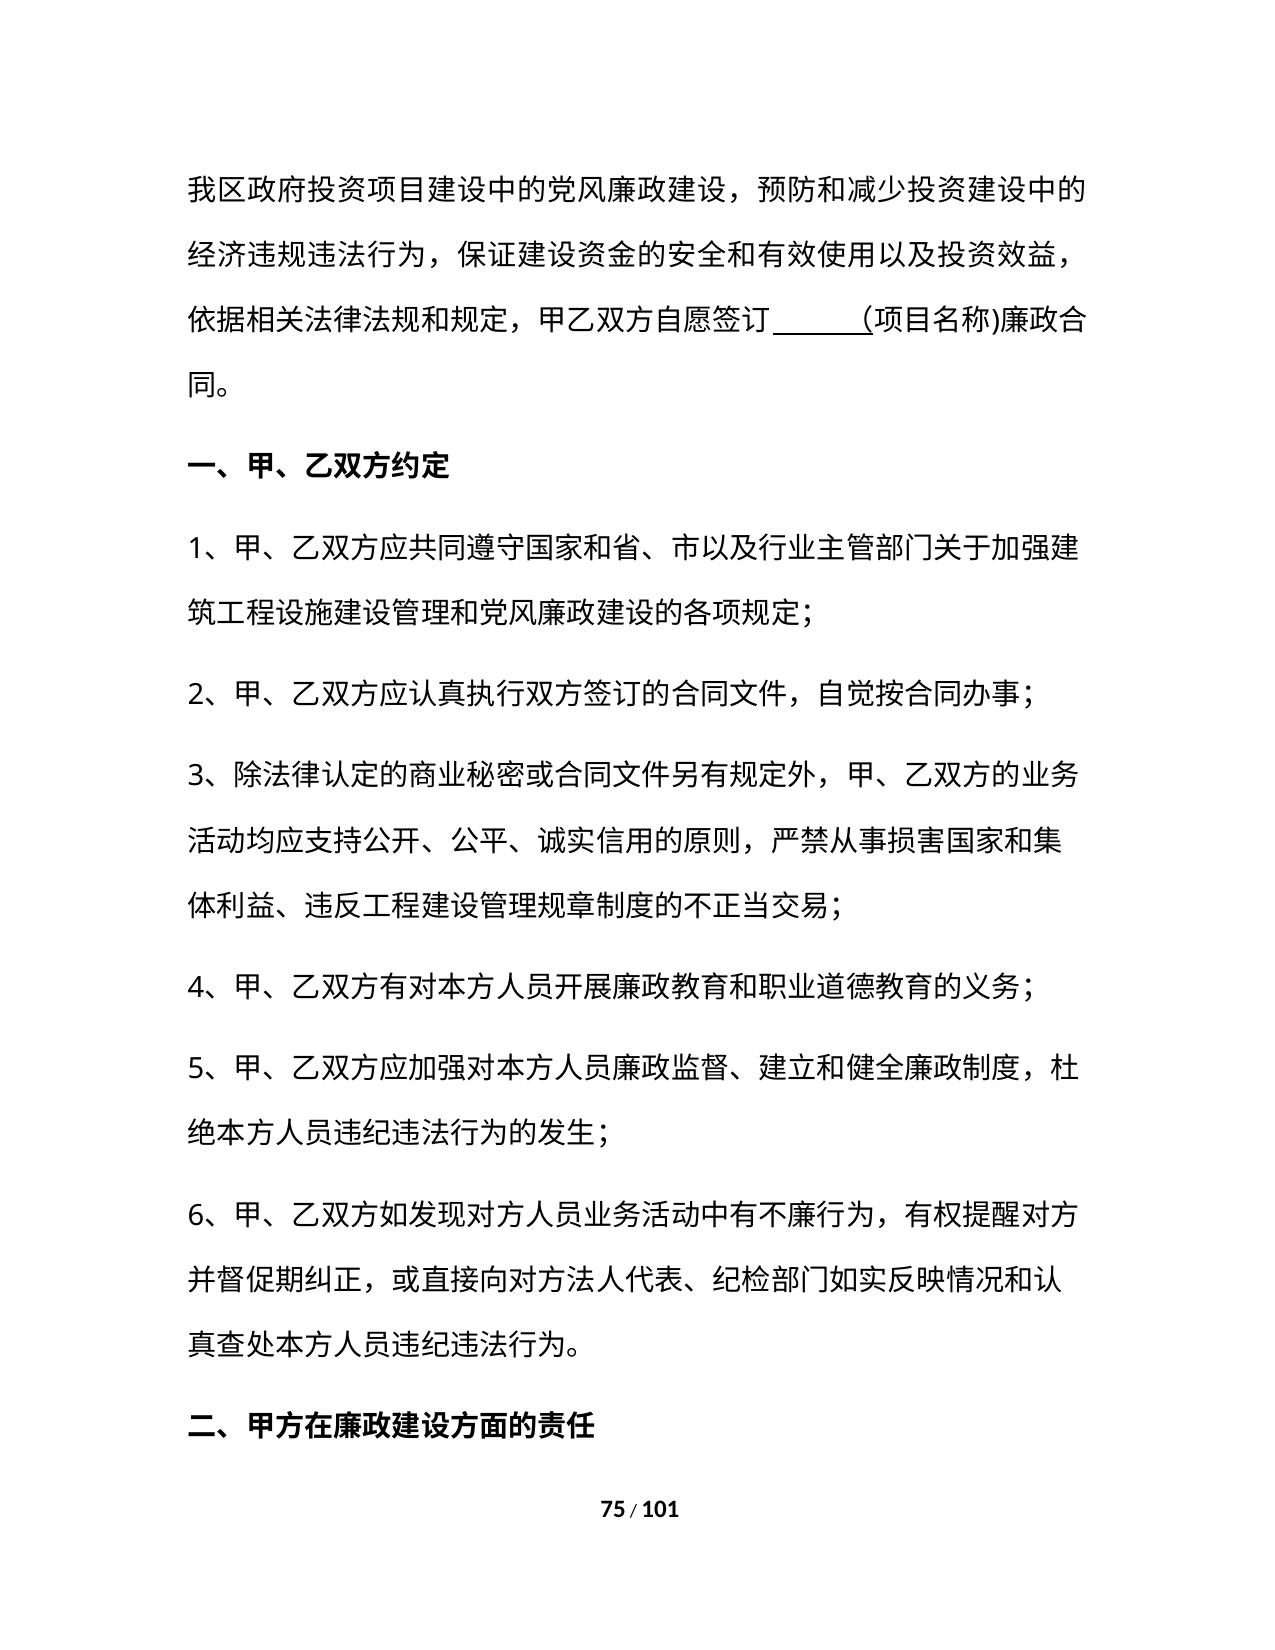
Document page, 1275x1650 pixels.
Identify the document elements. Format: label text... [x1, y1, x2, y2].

text 一、甲、乙双方约定 [187, 432, 1087, 497]
text 二、甲方在廉政建设方面的责任 [187, 1391, 1087, 1456]
text 6、甲、乙双方如发现对方人员业务活动中有不廉行为，有权提醒对方并督促期纠正，或直接向对方法人代表、纪检部门如实反映情况和认真查处本方人员违纪违法行为。 [187, 1180, 1087, 1375]
text 5、甲、乙双方应加强对本方人员廉政监督、建立和健全廉政制度，杜绝本方人员违纪违法行为的发生； [187, 1033, 1087, 1163]
text 4、甲、乙双方有对本方人员开展廉政教育和职业道德教育的义务； [187, 952, 1087, 1017]
text 2、甲、乙双方应认真执行双方签订的合同文件，自觉按合同办事； [187, 659, 1087, 724]
text 1、甲、乙双方应共同遵守国家和省、市以及行业主管部门关于加强建筑工程设施建设管理和党风廉政建设的各项规定； [187, 513, 1087, 643]
text 3、除法律认定的商业秘密或合同文件另有规定外，甲、乙双方的业务活动均应支持公开、公平、诚实信用的原则，严禁从事损害国家和集体利益、违反工程建设管理规章制度的不正当交易； [187, 741, 1087, 936]
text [187, 155, 1087, 415]
